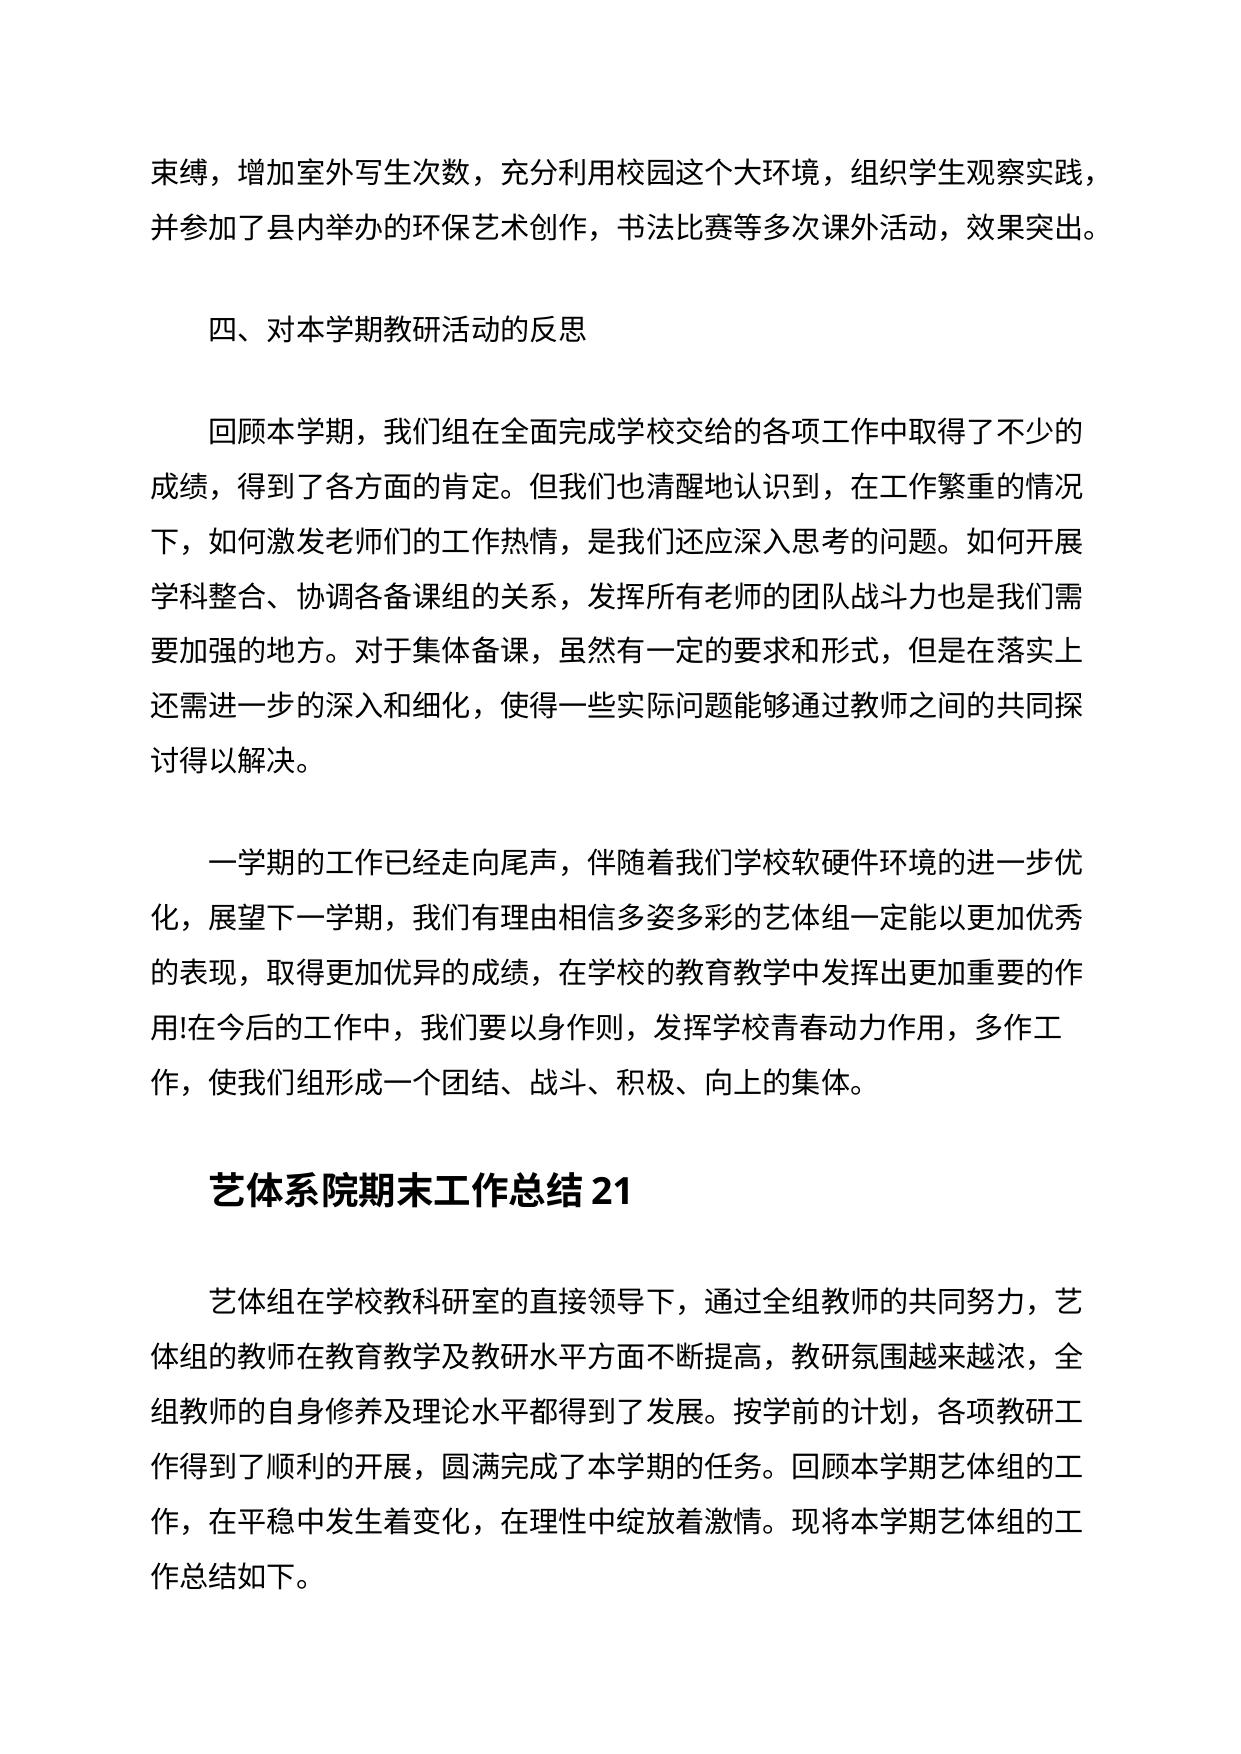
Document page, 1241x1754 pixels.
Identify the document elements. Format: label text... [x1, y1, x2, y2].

text 艺体组在学校教科研室的直接领导下，通过全组教师的共同努力，艺体组的教师在教育教学及教研水平方面不断提高，教研氛围越来越浓，全组教师的自身修养及理论水平都得到了发展。按学前的计划，各项教研工作得到了顺利的开展，圆满完成了本学期的任务。回顾本学期艺体组的工作，在平稳中发生着变化，在理性中绽放着激情。现将本学期艺体组的工作总结如下。 [150, 1279, 1090, 1595]
text 一学期的工作已经走向尾声，伴随着我们学校软硬件环境的进一步优化，展望下一学期，我们有理由相信多姿多彩的艺体组一定能以更加优秀的表现，取得更加优异的成绩，在学校的教育教学中发挥出更加重要的作用!在今后的工作中，我们要以身作则，发挥学校青春动力作用，多作工作，使我们组形成一个团结、战斗、积极、向上的集体。 [150, 839, 1090, 1102]
text 艺体系院期末工作总结21 [150, 1161, 1090, 1216]
text 回顾本学期，我们组在全面完成学校交给的各项工作中取得了不少的成绩，得到了各方面的肯定。但我们也清醒地认识到，在工作繁重的情况下，如何激发老师们的工作热情，是我们还应深入思考的问题。如何开展学科整合、协调各备课组的关系，发挥所有老师的团队战斗力也是我们需要加强的地方。对于集体备课，虽然有一定的要求和形式，但是在落实上还需进一步的深入和细化，使得一些实际问题能够通过教师之间的共同探讨得以解决。 [150, 408, 1090, 780]
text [150, 150, 1090, 247]
text 四、对本学期教研活动的反思 [150, 307, 1090, 349]
